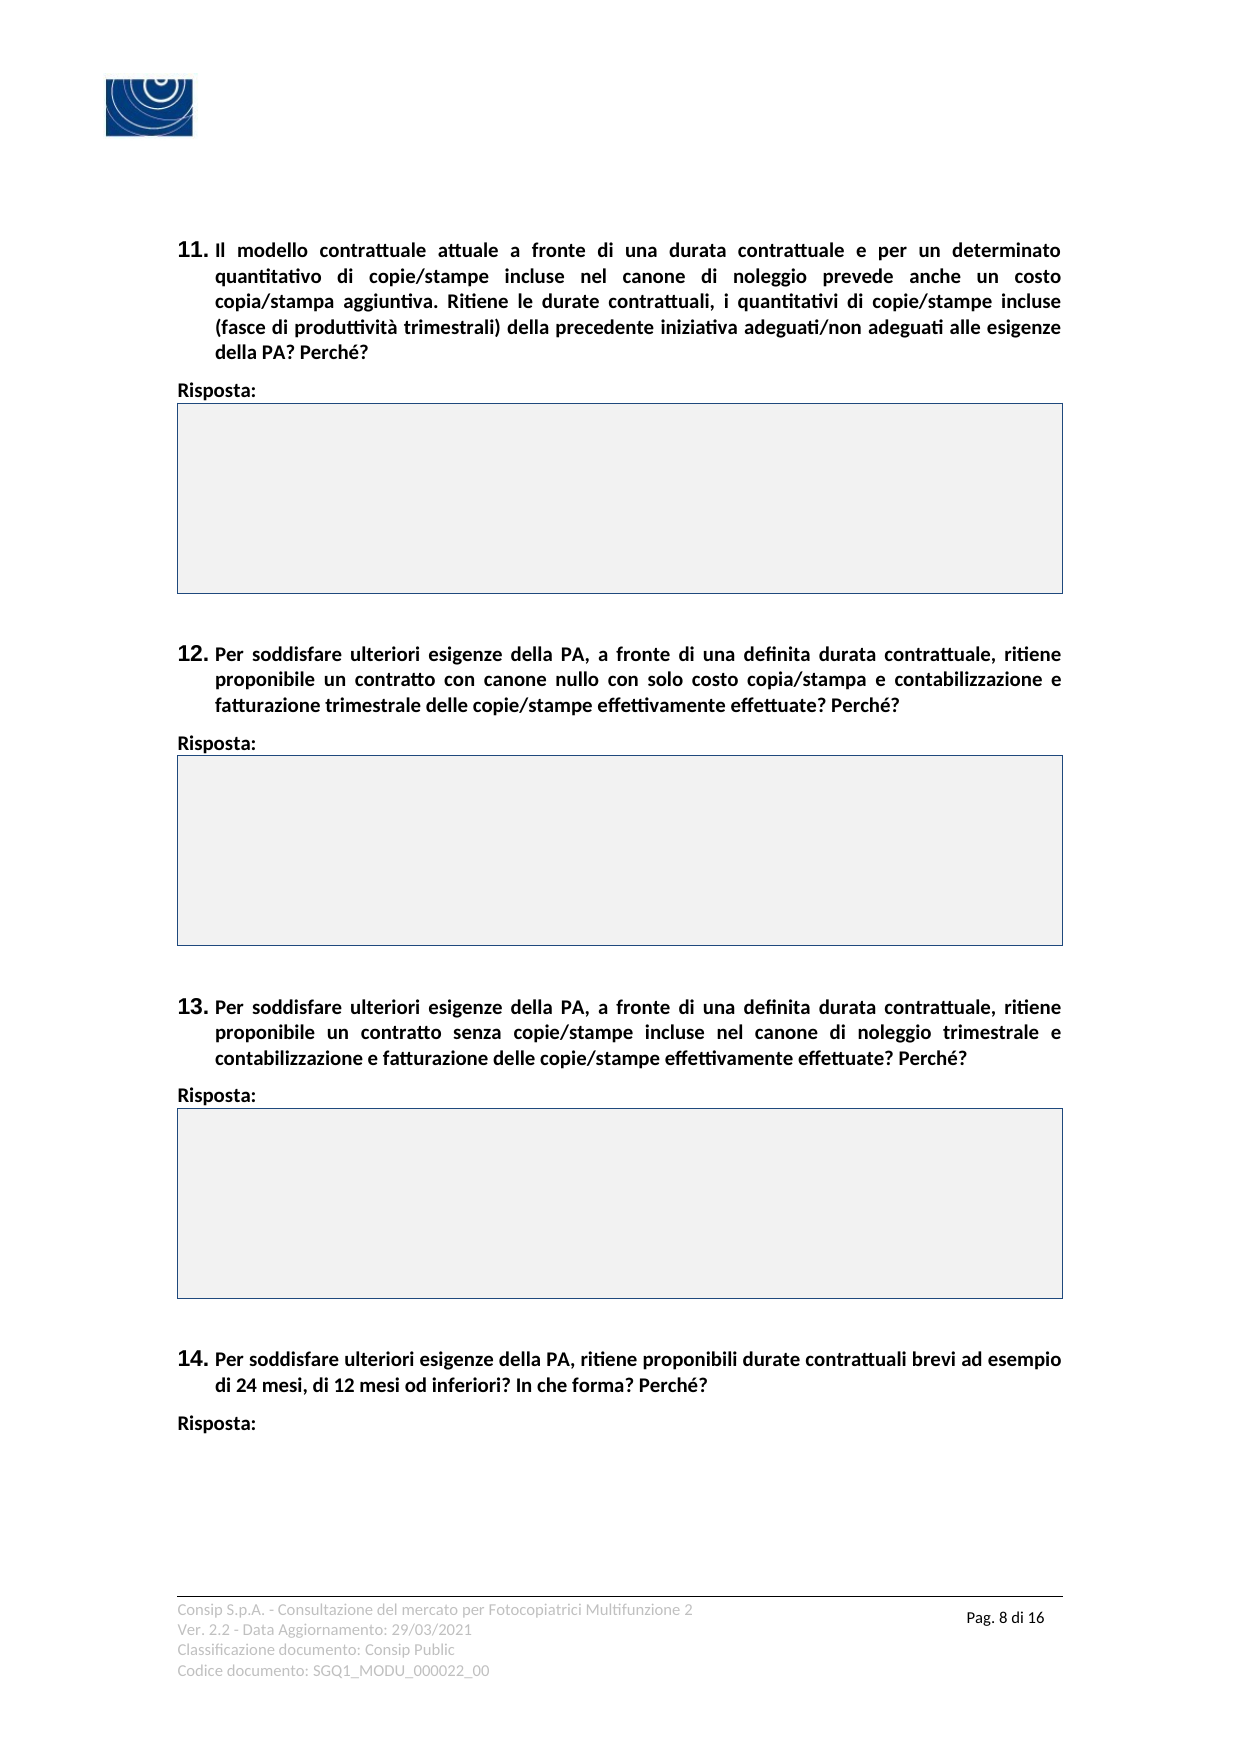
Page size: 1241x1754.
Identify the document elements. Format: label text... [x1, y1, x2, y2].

table_header [178, 404, 1062, 593]
text Risposta: [177, 1083, 1063, 1108]
list Per soddisfare ulteriori esigenze della PA, ritiene proponibili durate contrattuali brevi ad esempio di 24 mesi, di 12 mesi od inferiori? In che forma? Perché? [177, 1345, 1063, 1397]
text Risposta: [177, 1410, 1063, 1435]
table_header [178, 756, 1062, 945]
text Risposta: [177, 730, 1063, 755]
list Per soddisfare ulteriori esigenze della PA, a fronte di una definita durata contrattuale, ritiene proponibile un contratto con canone nullo con solo costo copia/stampa e contabilizzazione e fatturazione trimestrale delle copie/stampe effettivamente effettuate? Perché? [177, 640, 1063, 717]
picture [103, 73, 199, 141]
text Risposta: [177, 377, 1063, 403]
list Il modello contrattuale attuale a fronte di una durata contrattuale e per un determinato quantitativo di copie/stampe incluse nel canone di noleggio prevede anche un costo copia/stampa aggiuntiva. Ritiene le durate contrattuali, i quantitativi di copie/stampe incluse (fasce di produttività trimestrali) della precedente iniziativa adeguati/non adeguati alle esigenze della PA? Perché? [177, 236, 1063, 365]
table_header [178, 1109, 1062, 1298]
list Per soddisfare ulteriori esigenze della PA, a fronte di una definita durata contrattuale, ritiene proponibile un contratto senza copie/stampe incluse nel canone di noleggio trimestrale e contabilizzazione e fatturazione delle copie/stampe effettivamente effettuate? Perché? [177, 993, 1063, 1070]
